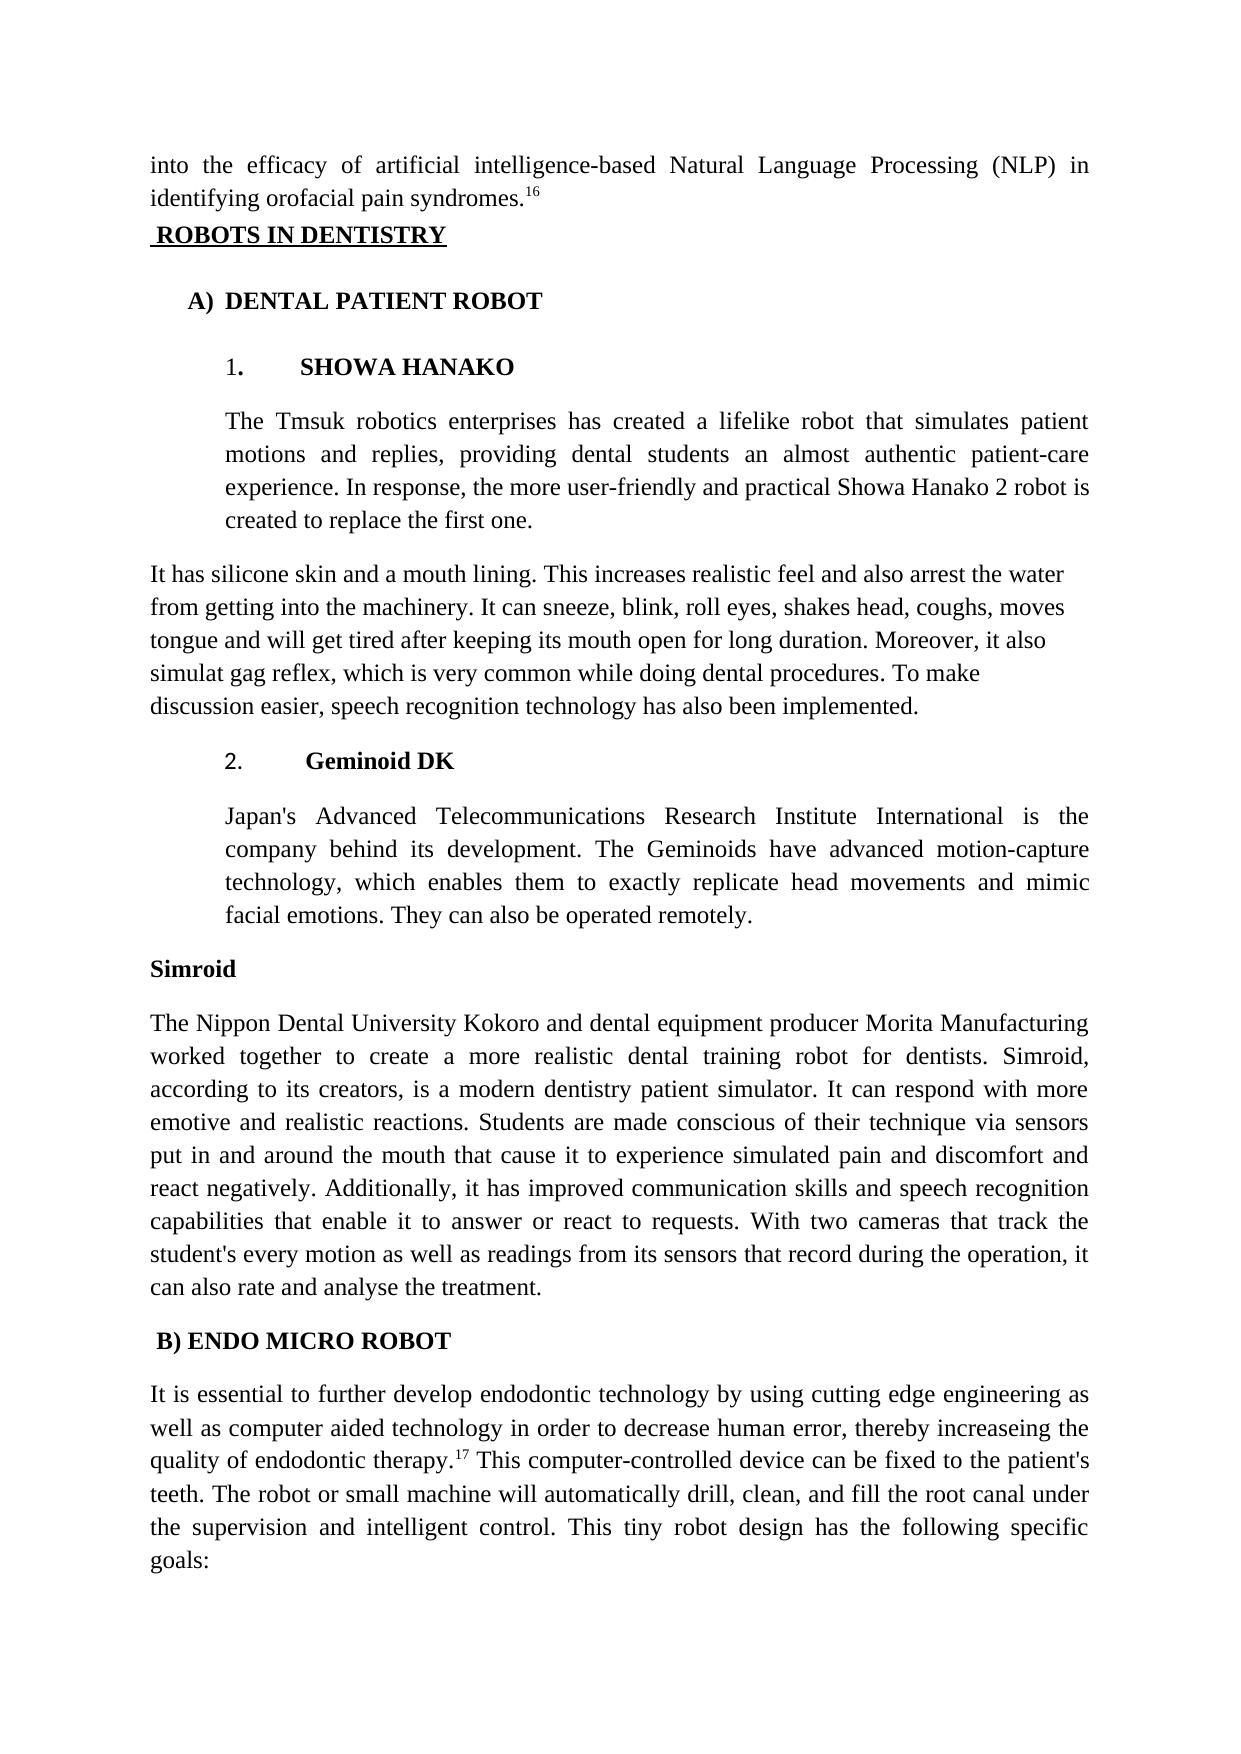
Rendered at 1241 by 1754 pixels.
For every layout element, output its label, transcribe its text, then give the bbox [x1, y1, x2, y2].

text 1. SHOWA HANAKO [225, 352, 1090, 381]
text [150, 150, 1090, 212]
text ROBOTS IN DENTISTRY [150, 220, 1090, 249]
list DENTAL PATIENT ROBOT [187, 286, 1090, 315]
text Japan's Advanced Telecommunications Research Institute International is the company behind its development. The Geminoids have advanced motion-capture technology, which enables them to exactly replicate head movements and mimic facial emotions. They can also be operated remotely. [225, 801, 1090, 929]
text It is essential to further develop endodontic technology by using cutting edge engineering as well as computer aided technology in order to decrease human error, thereby increaseing the quality of endodontic therapy.17 This computer-controlled device can be fixed to the patient's teeth. The robot or small machine will automatically drill, clean, and fill the root canal under the supervision and intelligent control. This tiny robot design has the following specific goals: [150, 1379, 1090, 1573]
text Simroid [150, 954, 1090, 983]
text The Nippon Dental University Kokoro and dental equipment producer Morita Manufacturing worked together to create a more realistic dental training robot for dentists. Simroid, according to its creators, is a modern dentistry patient simulator. It can respond with more emotive and realistic reactions. Students are made conscious of their technique via sensors put in and around the mouth that cause it to experience simulated pain and discomfort and react negatively. Additionally, it has improved communication skills and speech recognition capabilities that enable it to answer or react to requests. With two cameras that track the student's every motion as well as readings from its sensors that record during the operation, it can also rate and analyse the treatment. [150, 1008, 1090, 1301]
text It has silicone skin and a mouth lining. This increases realistic feel and also arrest the water from getting into the machinery. It can sneeze, blink, roll eyes, shakes head, coughs, moves tongue and will get tired after keeping its mouth open for long duration. Moreover, it also simulat gag reflex, which is very common while doing dental procedures. To make discussion easier, speech recognition technology has also been implemented. [150, 559, 1090, 720]
text The Tmsuk robotics enterprises has created a lifelike robot that simulates patient motions and replies, providing dental students an almost authentic patient-care experience. In response, the more user-friendly and practical Showa Hanako 2 robot is created to replace the first one. [225, 406, 1090, 534]
text B) ENDO MICRO ROBOT [150, 1326, 1090, 1354]
list Geminoid DK [224, 745, 1090, 776]
